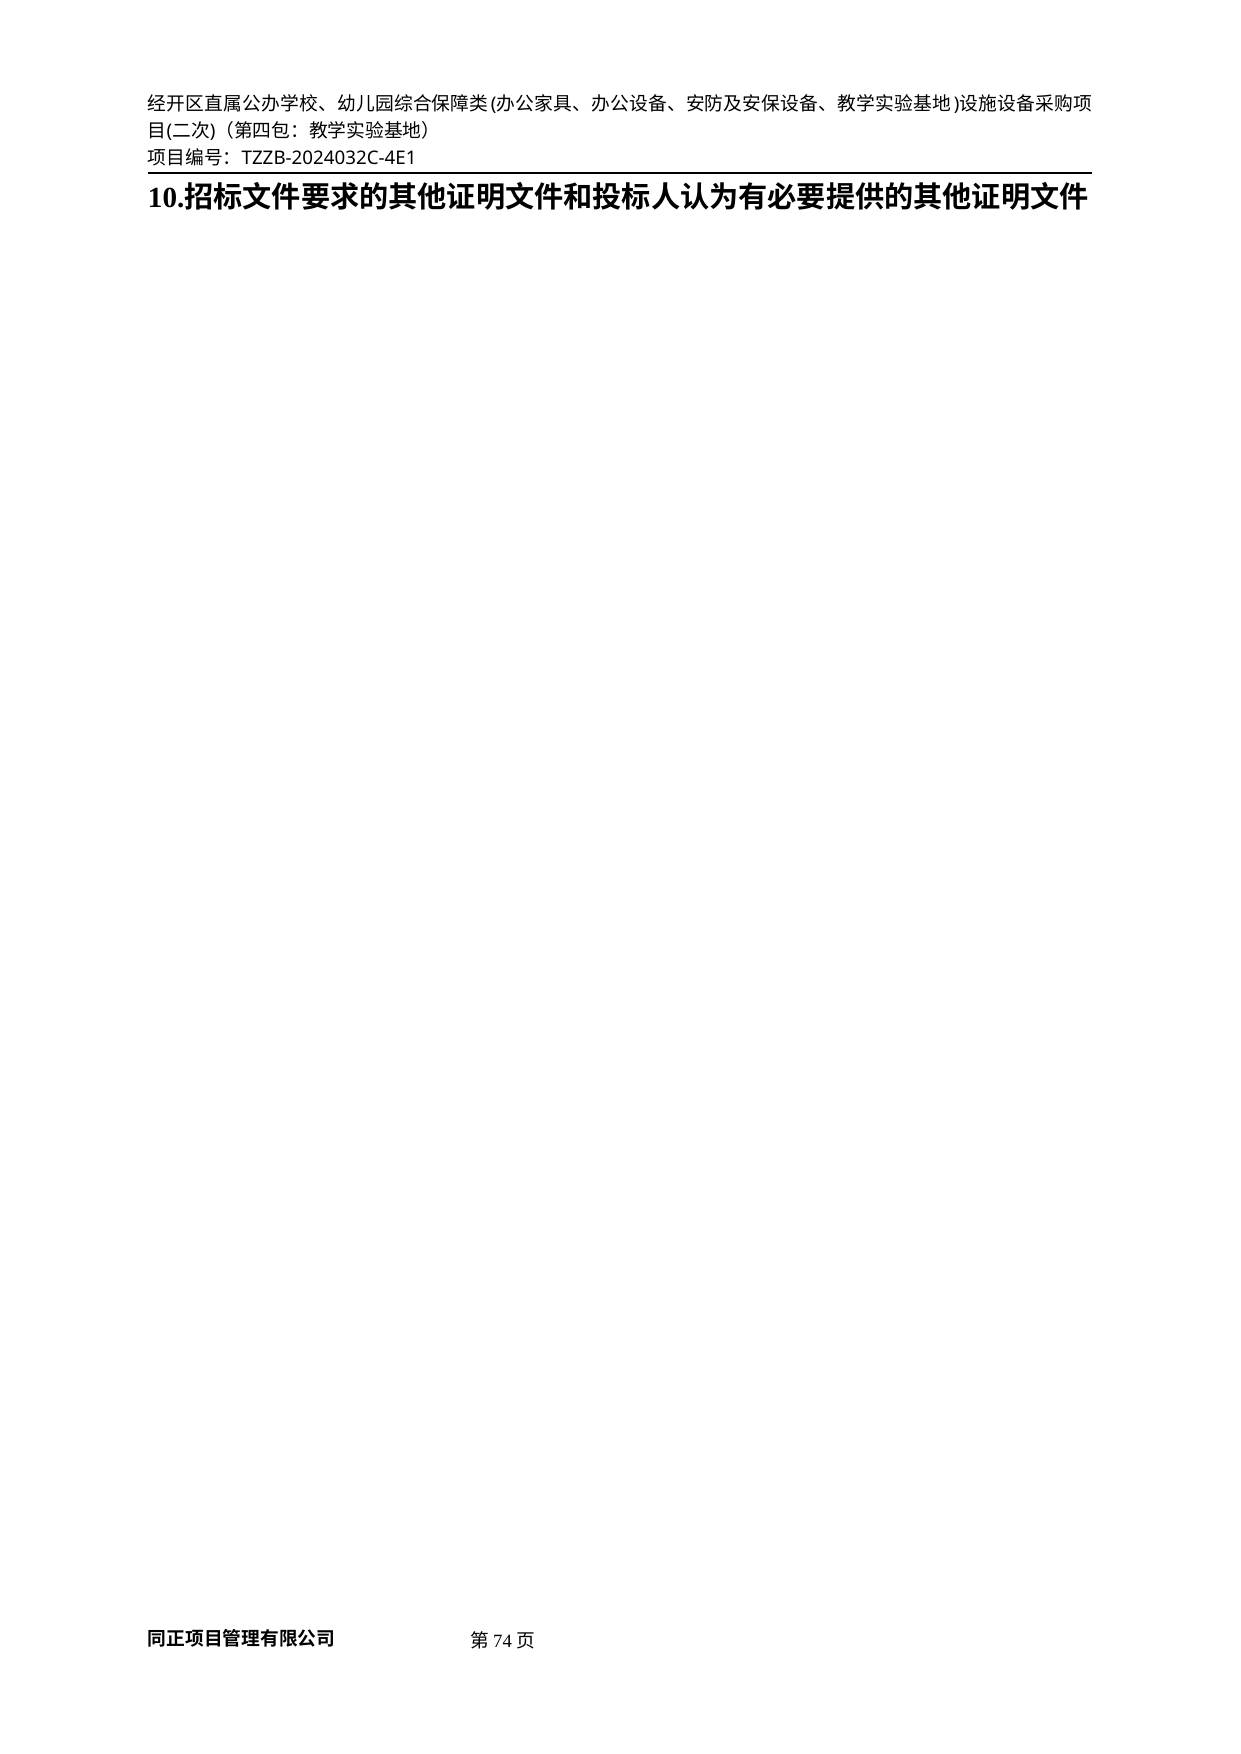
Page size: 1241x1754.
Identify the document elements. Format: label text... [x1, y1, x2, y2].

text 10.招标文件要求的其他证明文件和投标人认为有必要提供的其他证明文件 [148, 174, 1092, 216]
